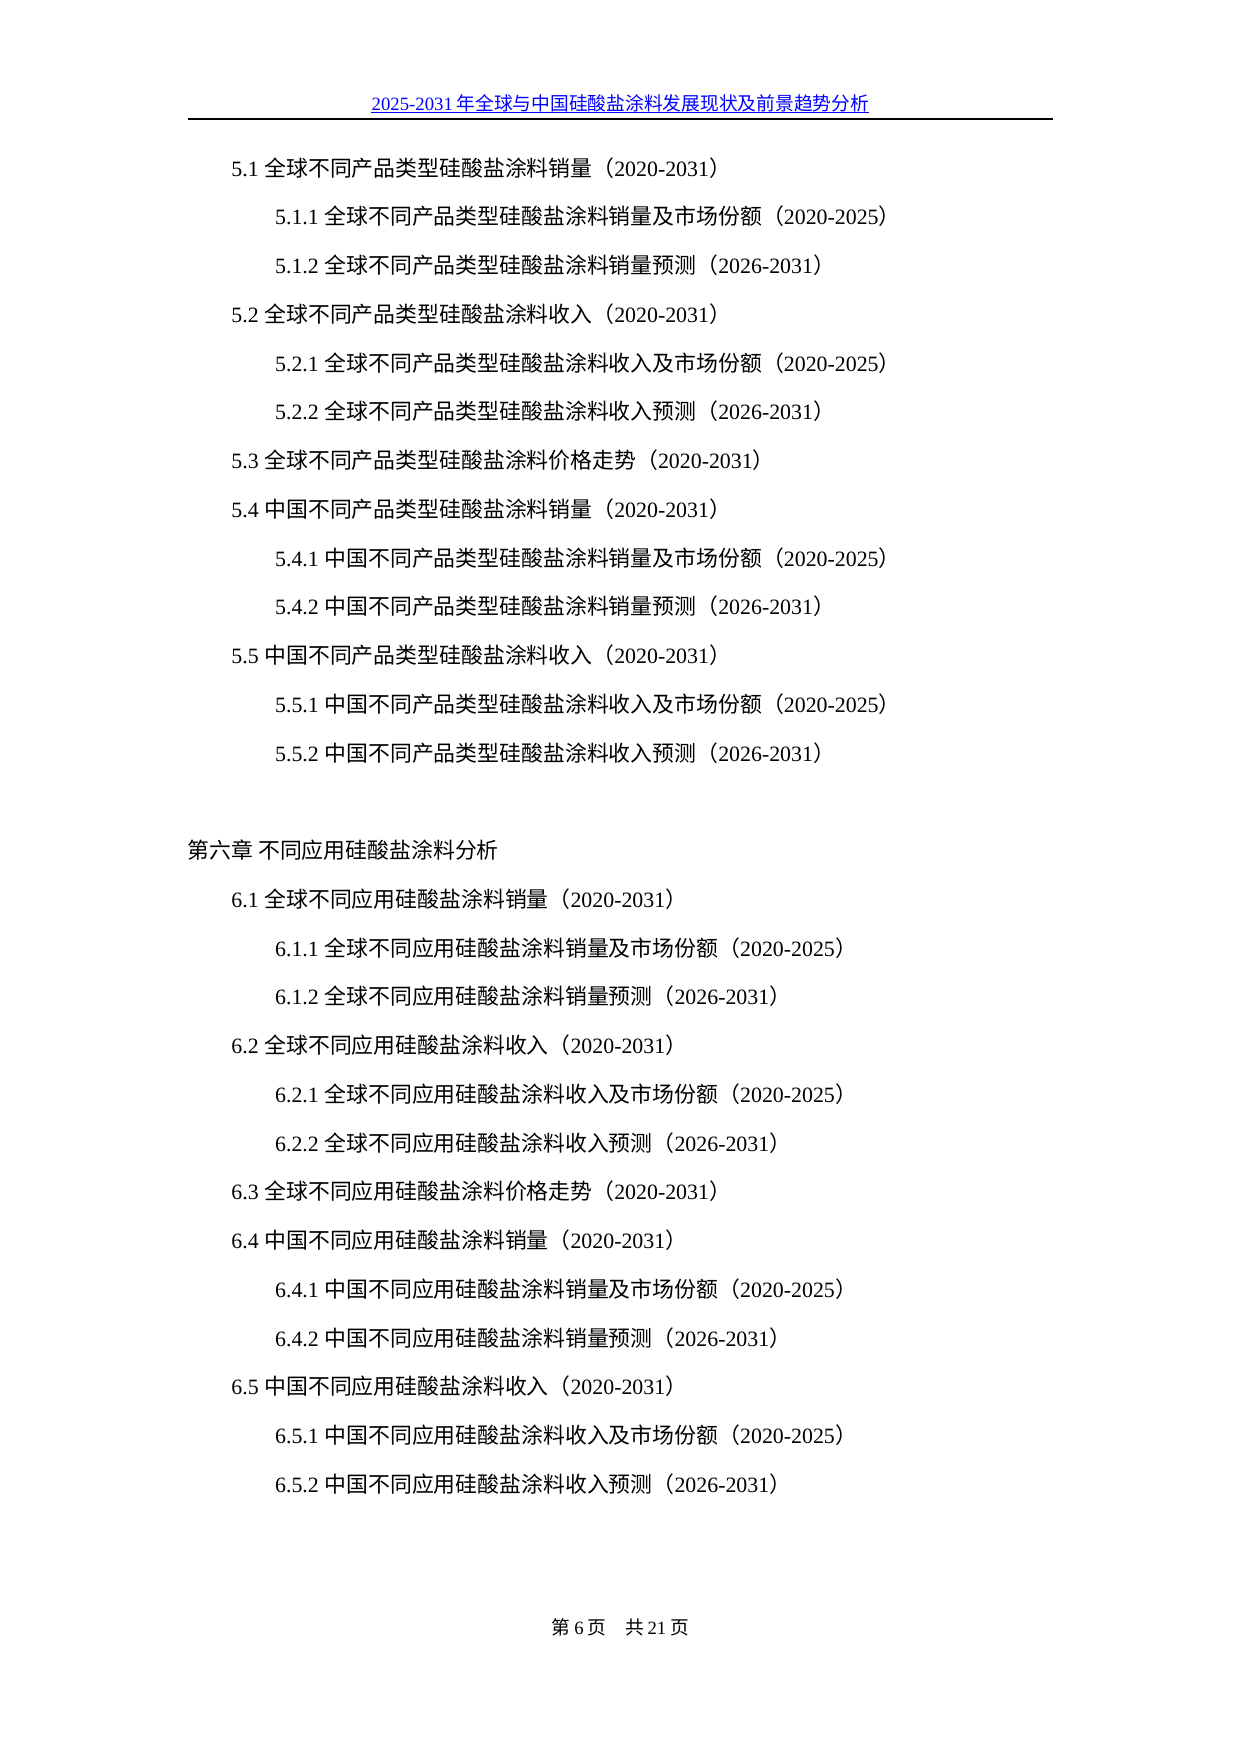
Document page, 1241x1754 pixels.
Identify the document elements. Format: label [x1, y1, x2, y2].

text [187, 150, 1053, 1499]
